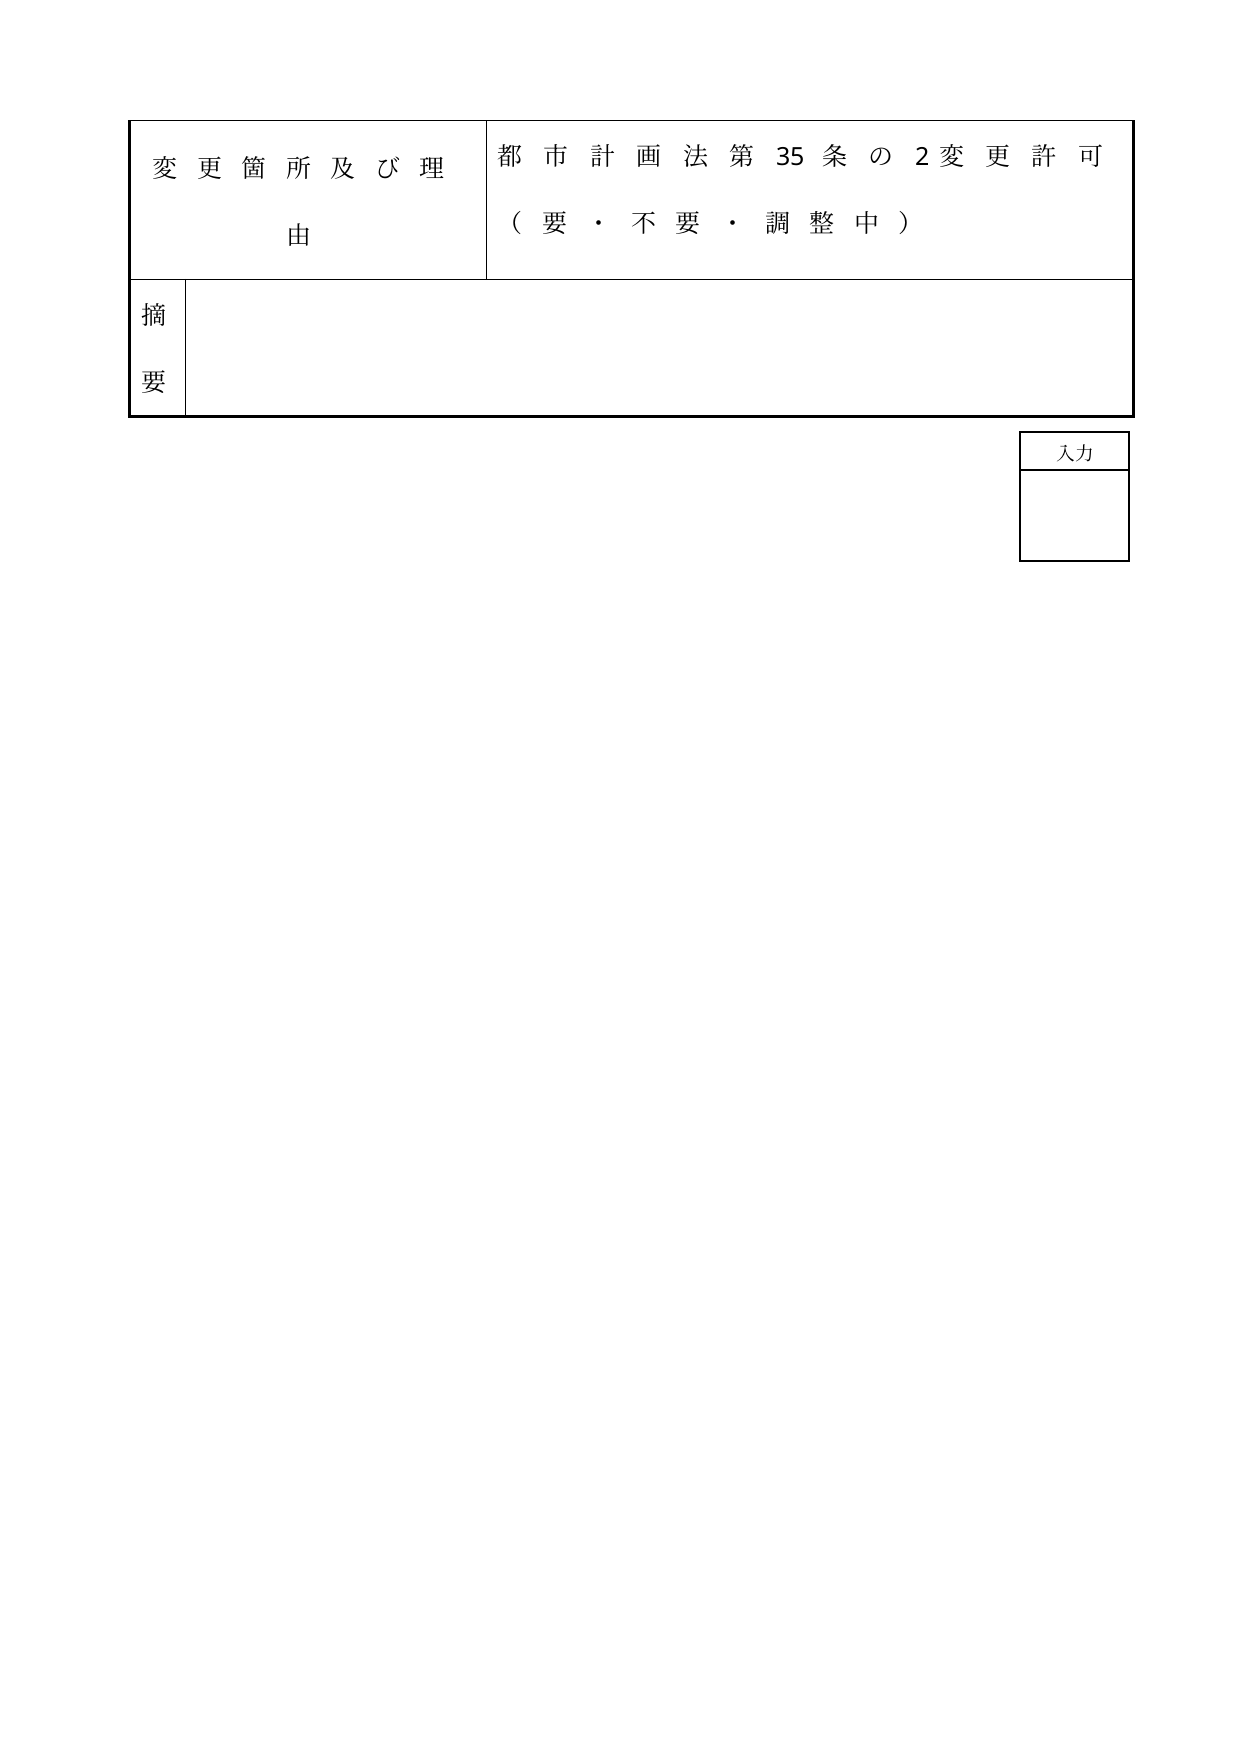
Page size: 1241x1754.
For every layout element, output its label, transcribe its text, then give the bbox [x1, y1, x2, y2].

table_cell 変更箇所及び理由 [131, 121, 486, 279]
table_cell [186, 280, 1132, 414]
table_cell 摘要 [131, 280, 185, 414]
table_cell 都市計画法第35条の2変更許可（要・不要・調整中） [487, 121, 1132, 279]
